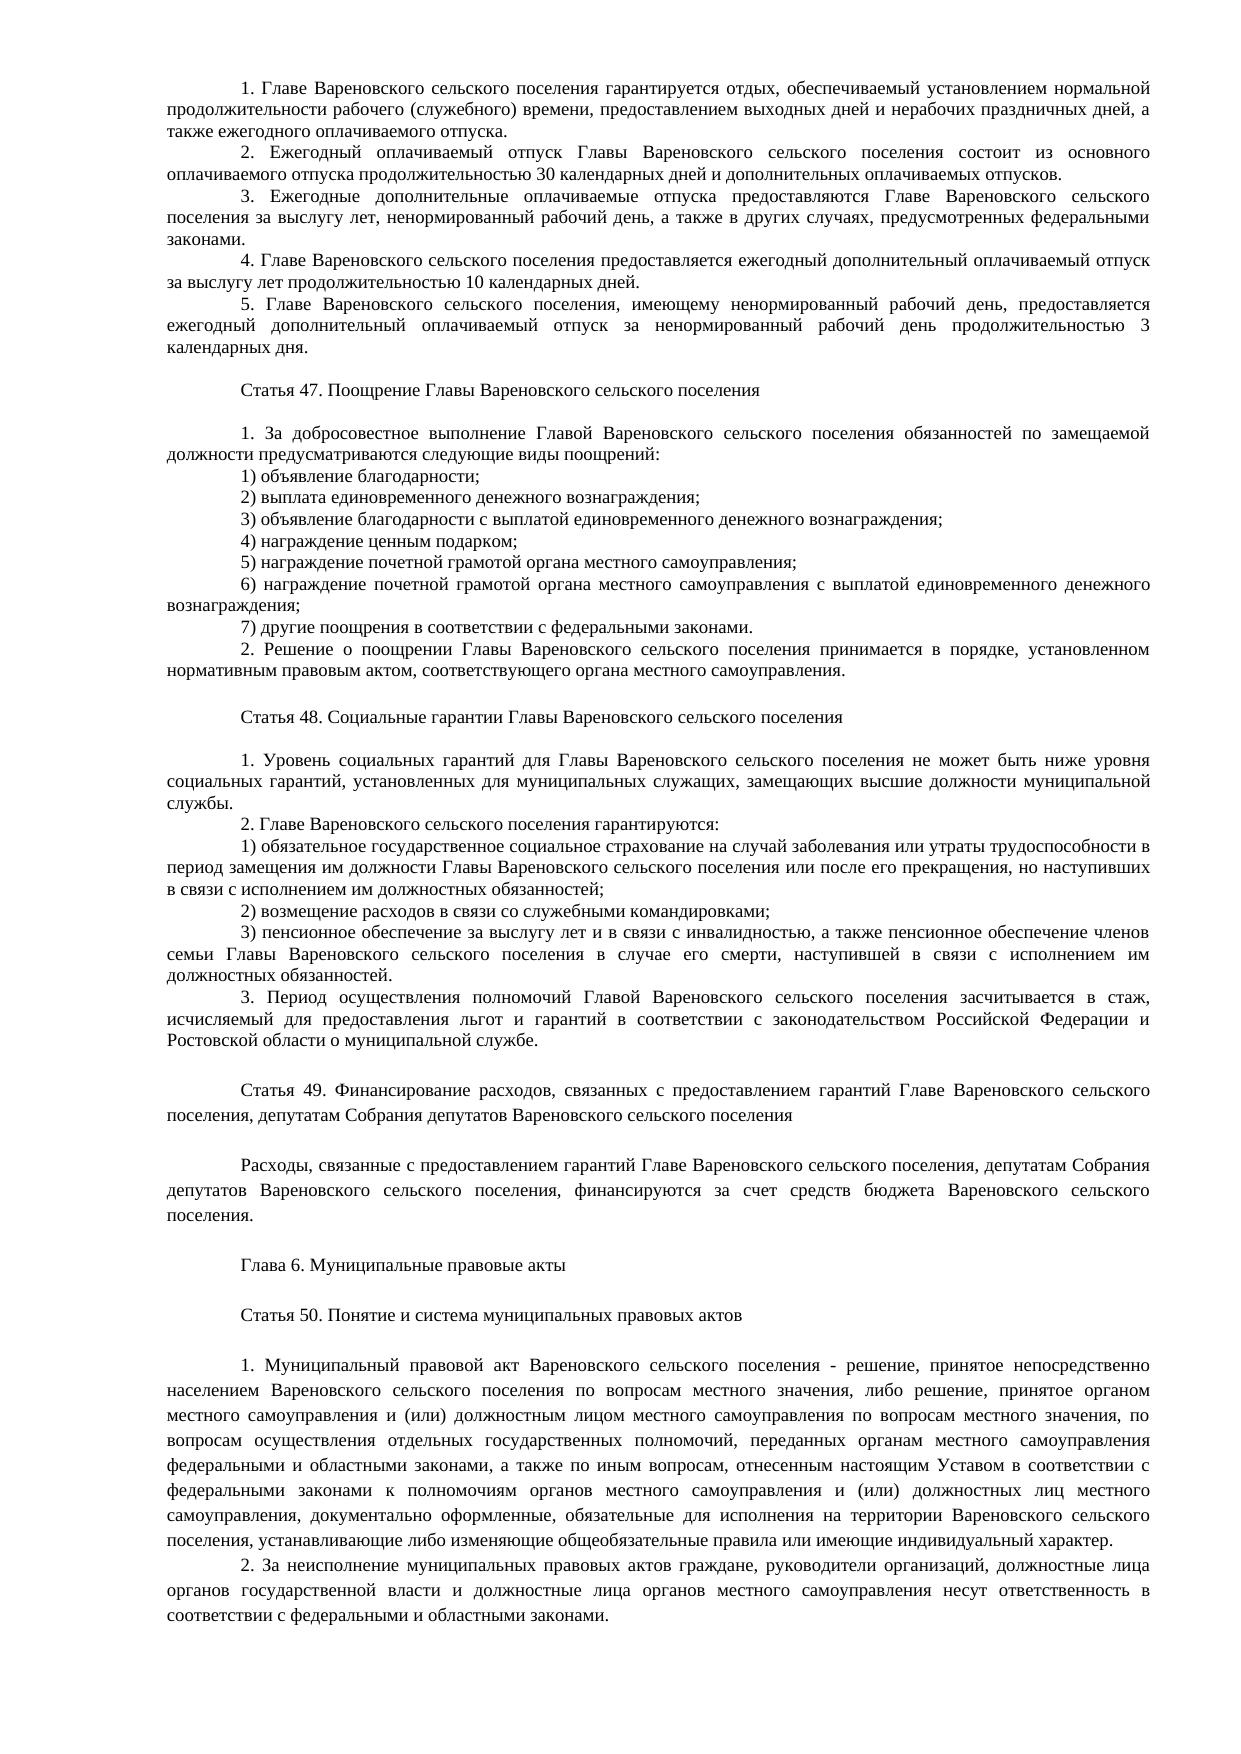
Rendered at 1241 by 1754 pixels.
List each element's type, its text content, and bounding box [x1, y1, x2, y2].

text 1) объявление благодарности; [167, 465, 1152, 486]
text Глава 6. Муниципальные правовые акты [167, 1251, 1152, 1276]
text 1. Главе Вареновского сельского поселения гарантируется отдых, обеспечиваемый установлением нормальной продолжительности рабочего (служебного) времени, предоставлением выходных дней и нерабочих праздничных дней, а также ежегодного оплачиваемого отпуска. [167, 77, 1152, 141]
text 1. Уровень социальных гарантий для Главы Вареновского сельского поселения не может быть ниже уровня социальных гарантий, установленных для муниципальных служащих, замещающих высшие должности муниципальной службы. [167, 749, 1152, 813]
text 4) награждение ценным подарком; [167, 529, 1152, 551]
text 2. Ежегодный оплачиваемый отпуск Главы Вареновского сельского поселения состоит из основного оплачиваемого отпуска продолжительностью 30 календарных дней и дополнительных оплачиваемых отпусков. [167, 141, 1152, 184]
text 2) возмещение расходов в связи со служебными командировками; [167, 899, 1152, 921]
text Статья 47. Поощрение Главы Вареновского сельского поселения [167, 379, 1152, 400]
text 3) пенсионное обеспечение за выслугу лет и в связи с инвалидностью, а также пенсионное обеспечение членов семьи Главы Вареновского сельского поселения в случае его смерти, наступившей в связи с исполнением им должностных обязанностей. [167, 921, 1152, 986]
text Статья 50. Понятие и система муниципальных правовых актов [167, 1301, 1152, 1326]
text 6) награждение почетной грамотой органа местного самоуправления с выплатой единовременного денежного вознаграждения; [167, 573, 1152, 616]
text 3) объявление благодарности с выплатой единовременного денежного вознаграждения; [167, 508, 1152, 529]
text 1. Муниципальный правовой акт Вареновского сельского поселения - решение, принятое непосредственно населением Вареновского сельского поселения по вопросам местного значения, либо решение, принятое органом местного самоуправления и (или) должностным лицом местного самоуправления по вопросам местного значения, по вопросам осуществления отдельных государственных полномочий, переданных органам местного самоуправления федеральными и областными законами, а также по иным вопросам, отнесенным настоящим Уставом в соответствии с федеральными законами к полномочиям органов местного самоуправления и (или) должностных лиц местного самоуправления, документально оформленные, обязательные для исполнения на территории Вареновского сельского поселения, устанавливающие либо изменяющие общеобязательные правила или имеющие индивидуальный характер. [167, 1351, 1152, 1551]
text 7) другие поощрения в соответствии с федеральными законами. [167, 616, 1152, 637]
text 2. Решение о поощрении Главы Вареновского сельского поселения принимается в порядке, установленном нормативным правовым актом, соответствующего органа местного самоуправления. [167, 637, 1152, 681]
text 2) выплата единовременного денежного вознаграждения; [167, 486, 1152, 508]
text Статья 48. Социальные гарантии Главы Вареновского сельского поселения [167, 706, 1152, 727]
text 2. Главе Вареновского сельского поселения гарантируются: [167, 813, 1152, 835]
text 5) награждение почетной грамотой органа местного самоуправления; [167, 551, 1152, 573]
text 1) обязательное государственное социальное страхование на случай заболевания или утраты трудоспособности в период замещения им должности Главы Вареновского сельского поселения или после его прекращения, но наступивших в связи с исполнением им должностных обязанностей; [167, 835, 1152, 899]
text 4. Главе Вареновского сельского поселения предоставляется ежегодный дополнительный оплачиваемый отпуск за выслугу лет продолжительностью 10 календарных дней. [167, 249, 1152, 292]
text 1. За добросовестное выполнение Главой Вареновского сельского поселения обязанностей по замещаемой должности предусматриваются следующие виды поощрений: [167, 422, 1152, 465]
text 5. Главе Вареновского сельского поселения, имеющему ненормированный рабочий день, предоставляется ежегодный дополнительный оплачиваемый отпуск за ненормированный рабочий день продолжительностью 3 календарных дня. [167, 292, 1152, 357]
text Статья 49. Финансирование расходов, связанных с предоставлением гарантий Главе Вареновского сельского поселения, депутатам Собрания депутатов Вареновского сельского поселения [167, 1076, 1152, 1126]
text 3. Период осуществления полномочий Главой Вареновского сельского поселения засчитывается в стаж, исчисляемый для предоставления льгот и гарантий в соответствии с законодательством Российской Федерации и Ростовской области о муниципальной службе. [167, 986, 1152, 1051]
text 2. За неисполнение муниципальных правовых актов граждане, руководители организаций, должностные лица органов государственной власти и должностные лица органов местного самоуправления несут ответственность в соответствии с федеральными и областными законами. [167, 1551, 1152, 1626]
text Расходы, связанные с предоставлением гарантий Главе Вареновского сельского поселения, депутатам Собрания депутатов Вареновского сельского поселения, финансируются за счет средств бюджета Вареновского сельского поселения. [167, 1151, 1152, 1226]
text 3. Ежегодные дополнительные оплачиваемые отпуска предоставляются Главе Вареновского сельского поселения за выслугу лет, ненормированный рабочий день, а также в других случаях, предусмотренных федеральными законами. [167, 184, 1152, 249]
